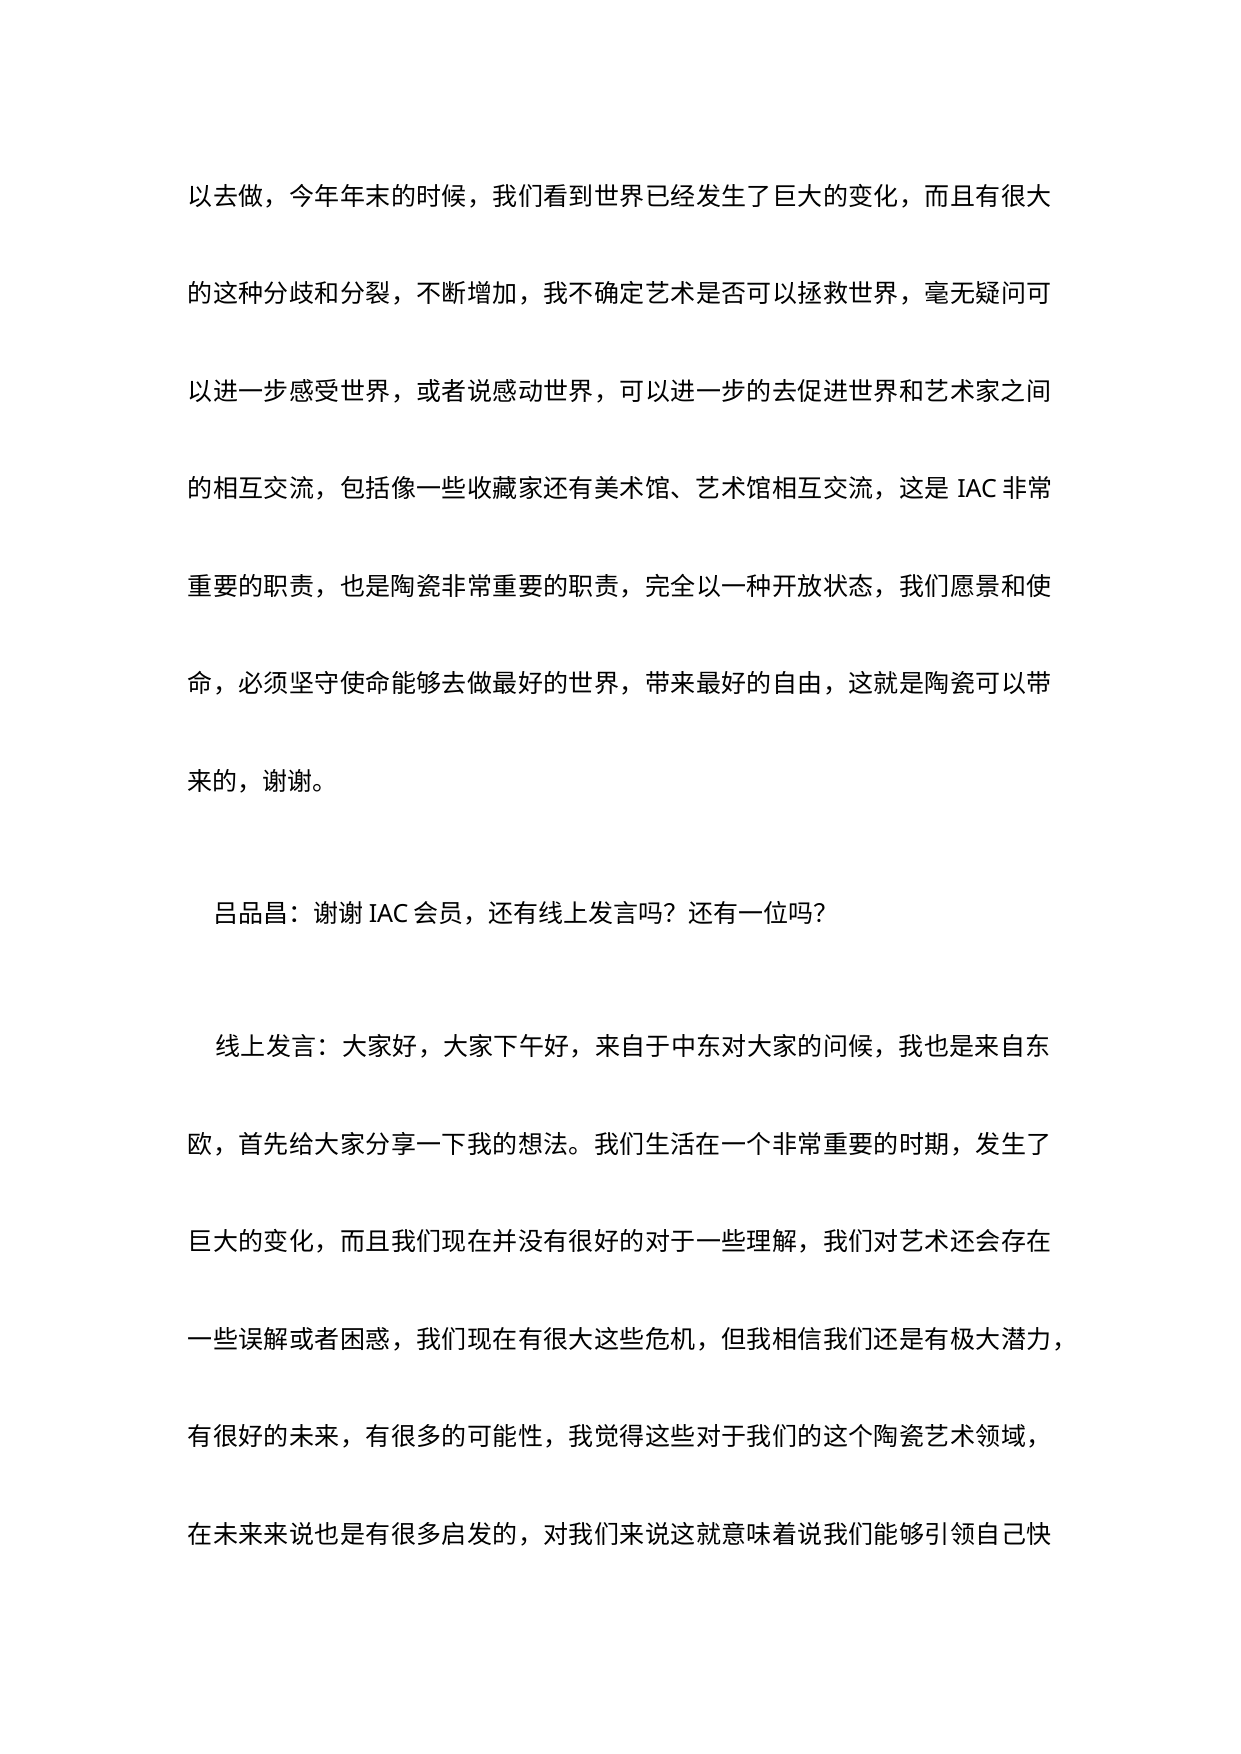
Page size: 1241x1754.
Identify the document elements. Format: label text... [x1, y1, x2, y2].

text 吕品昌：谢谢IAC会员，还有线上发言吗？还有一位吗？ [187, 879, 1053, 944]
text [187, 1012, 1053, 1565]
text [187, 162, 1053, 812]
